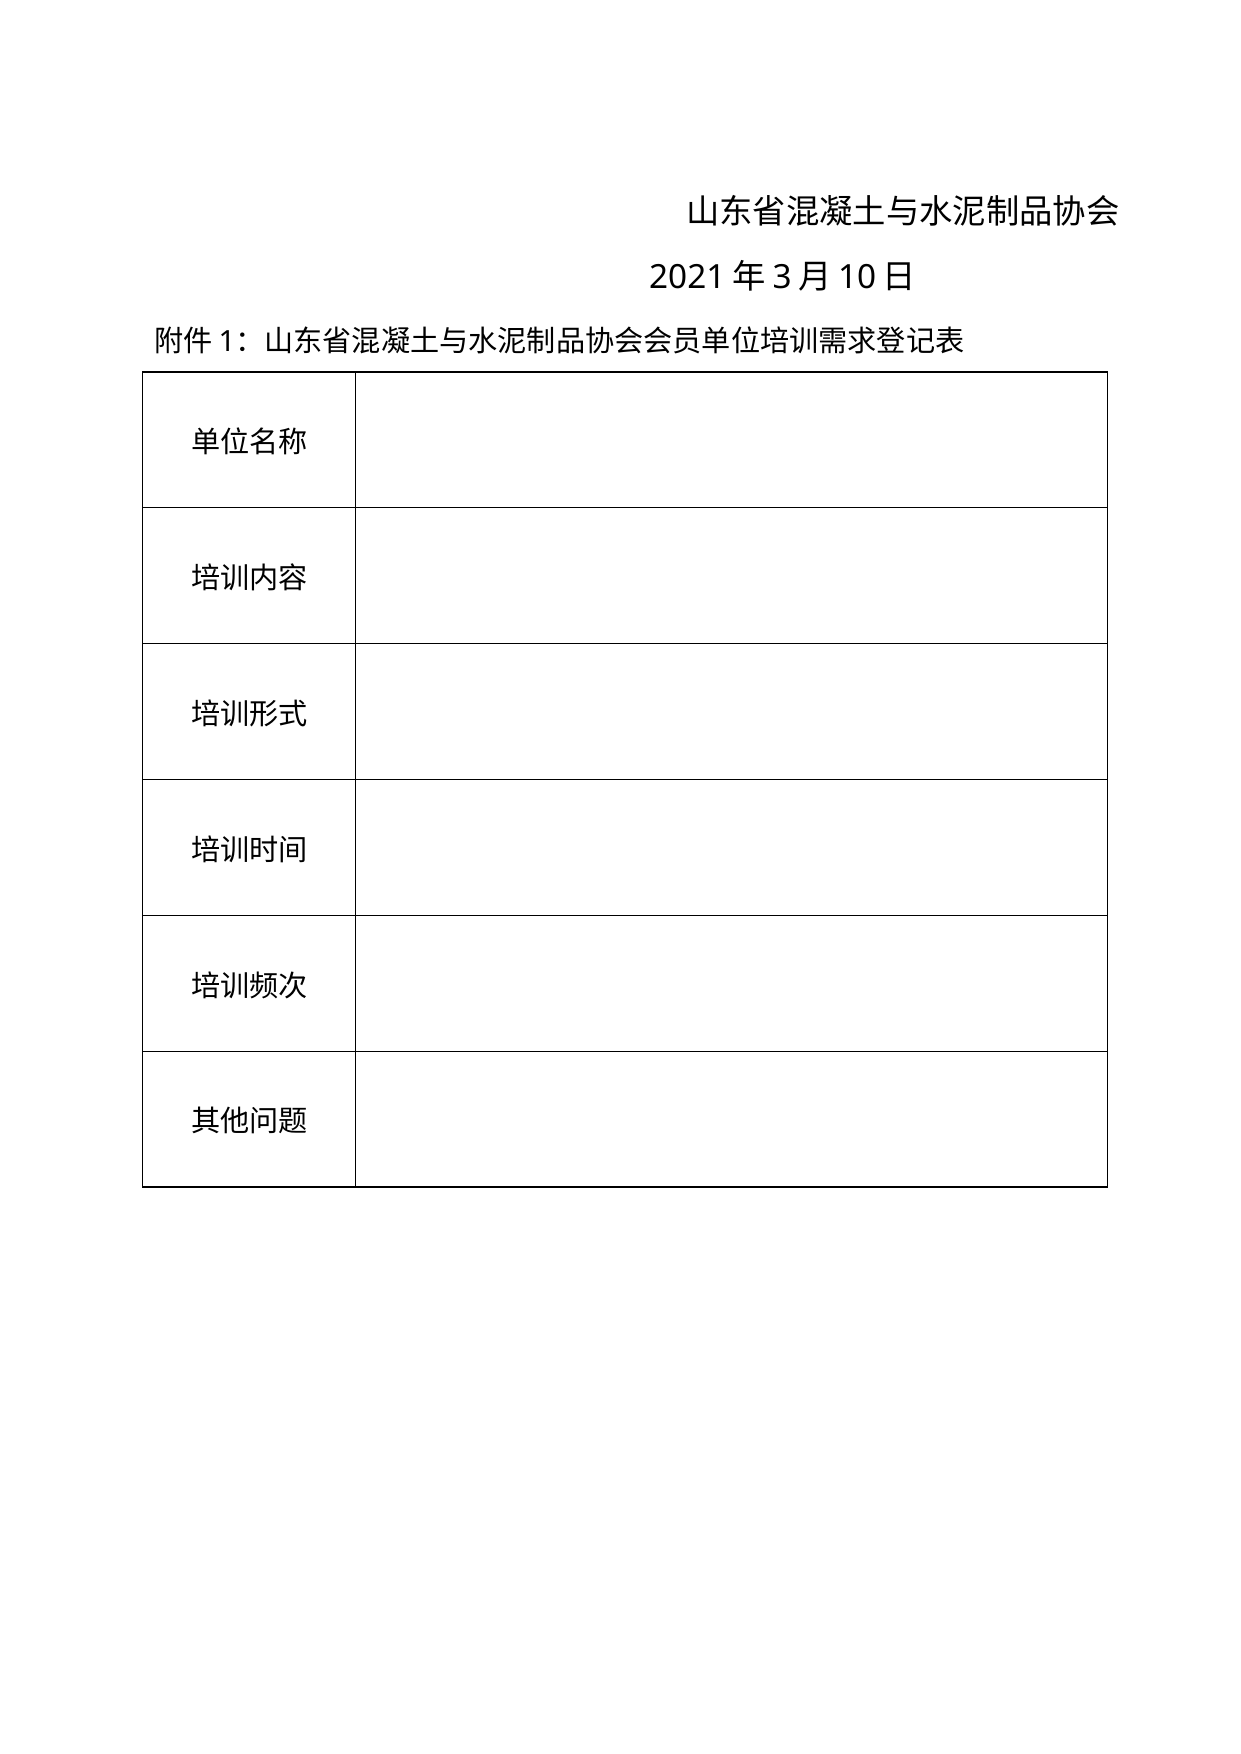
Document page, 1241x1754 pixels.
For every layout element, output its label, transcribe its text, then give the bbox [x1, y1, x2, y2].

table_cell [356, 508, 1107, 643]
table_cell 培训频次 [143, 916, 355, 1051]
table_header [356, 373, 1107, 507]
table_header 单位名称 [143, 373, 355, 507]
table_cell 其他问题 [143, 1052, 355, 1186]
table_cell 培训内容 [143, 508, 355, 643]
text 2021年3月10日 [154, 241, 1119, 306]
table_cell [356, 644, 1107, 779]
table_cell [356, 916, 1107, 1051]
text 山东省混凝土与水泥制品协会 [154, 176, 1119, 241]
table_cell 培训时间 [143, 780, 355, 915]
table_cell 培训形式 [143, 644, 355, 779]
table_cell [356, 1052, 1107, 1186]
text 附件1：山东省混凝土与水泥制品协会会员单位培训需求登记表 [154, 306, 1119, 371]
table_cell [356, 780, 1107, 915]
